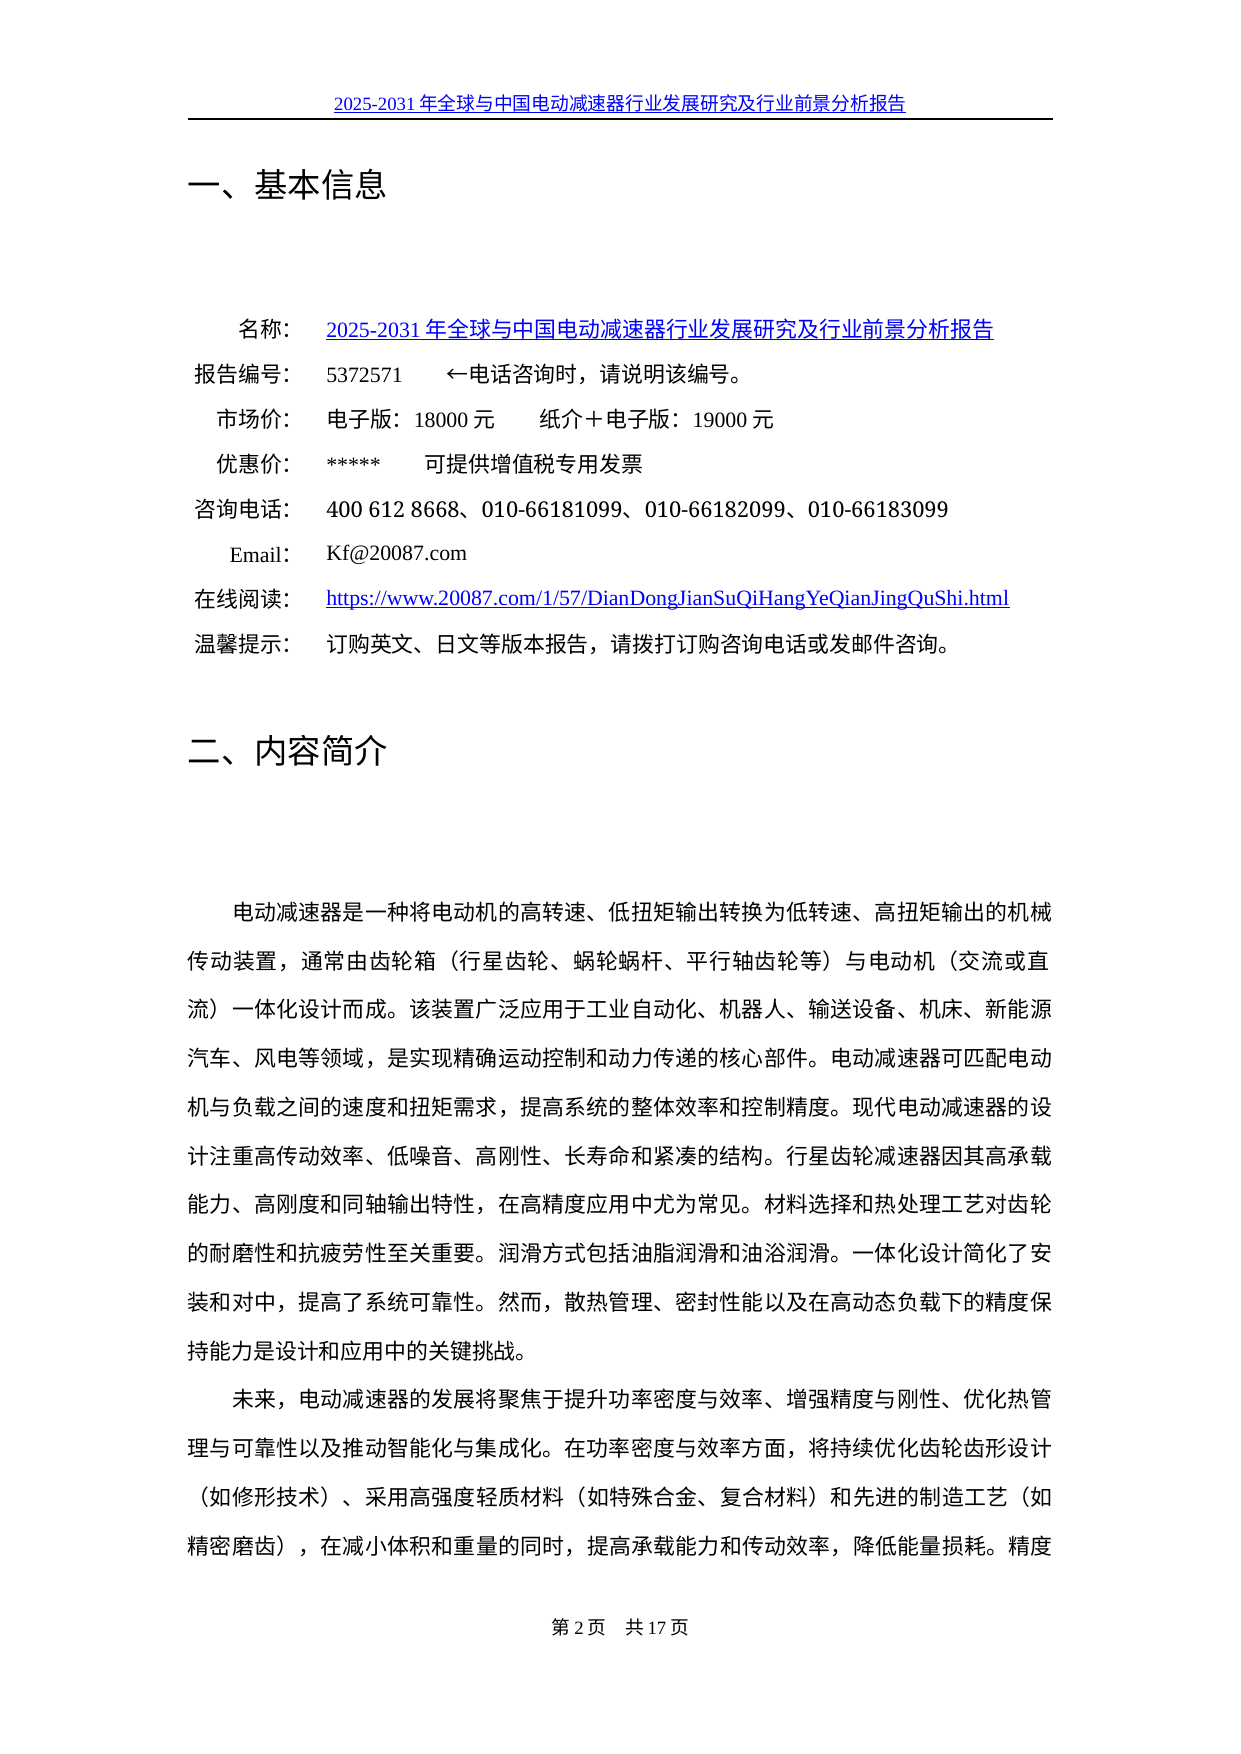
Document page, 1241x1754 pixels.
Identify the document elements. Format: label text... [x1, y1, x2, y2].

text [187, 894, 1053, 1561]
table_cell Kf@20087.com [315, 537, 1073, 582]
table_cell 在线阅读： [167, 582, 315, 627]
title 一、基本信息 [187, 150, 1053, 215]
table_cell Email： [167, 537, 315, 582]
table_cell 电子版：18000 元 纸介＋电子版：19000 元 [315, 402, 1073, 447]
table_cell 咨询电话： [167, 492, 315, 537]
table_header 名称： [167, 312, 315, 357]
table_cell ***** 可提供增值税专用发票 [315, 447, 1073, 492]
table_cell 报告编号： [167, 357, 315, 402]
table_cell 5372571 ←电话咨询时，请说明该编号。 [315, 357, 1073, 402]
table_cell 400 612 8668、010-66181099、010-66182099、010-66183099 [315, 492, 1073, 537]
table_cell 订购英文、日文等版本报告，请拨打订购咨询电话或发邮件咨询。 [315, 627, 1073, 672]
table_cell 温馨提示： [167, 627, 315, 672]
title 二、内容简介 [187, 717, 1053, 782]
table_cell 市场价： [167, 402, 315, 447]
table_cell [315, 582, 1073, 627]
table_header 2025-2031年全球与中国电动减速器行业发展研究及行业前景分析报告 [315, 312, 1073, 357]
table_cell 优惠价： [167, 447, 315, 492]
